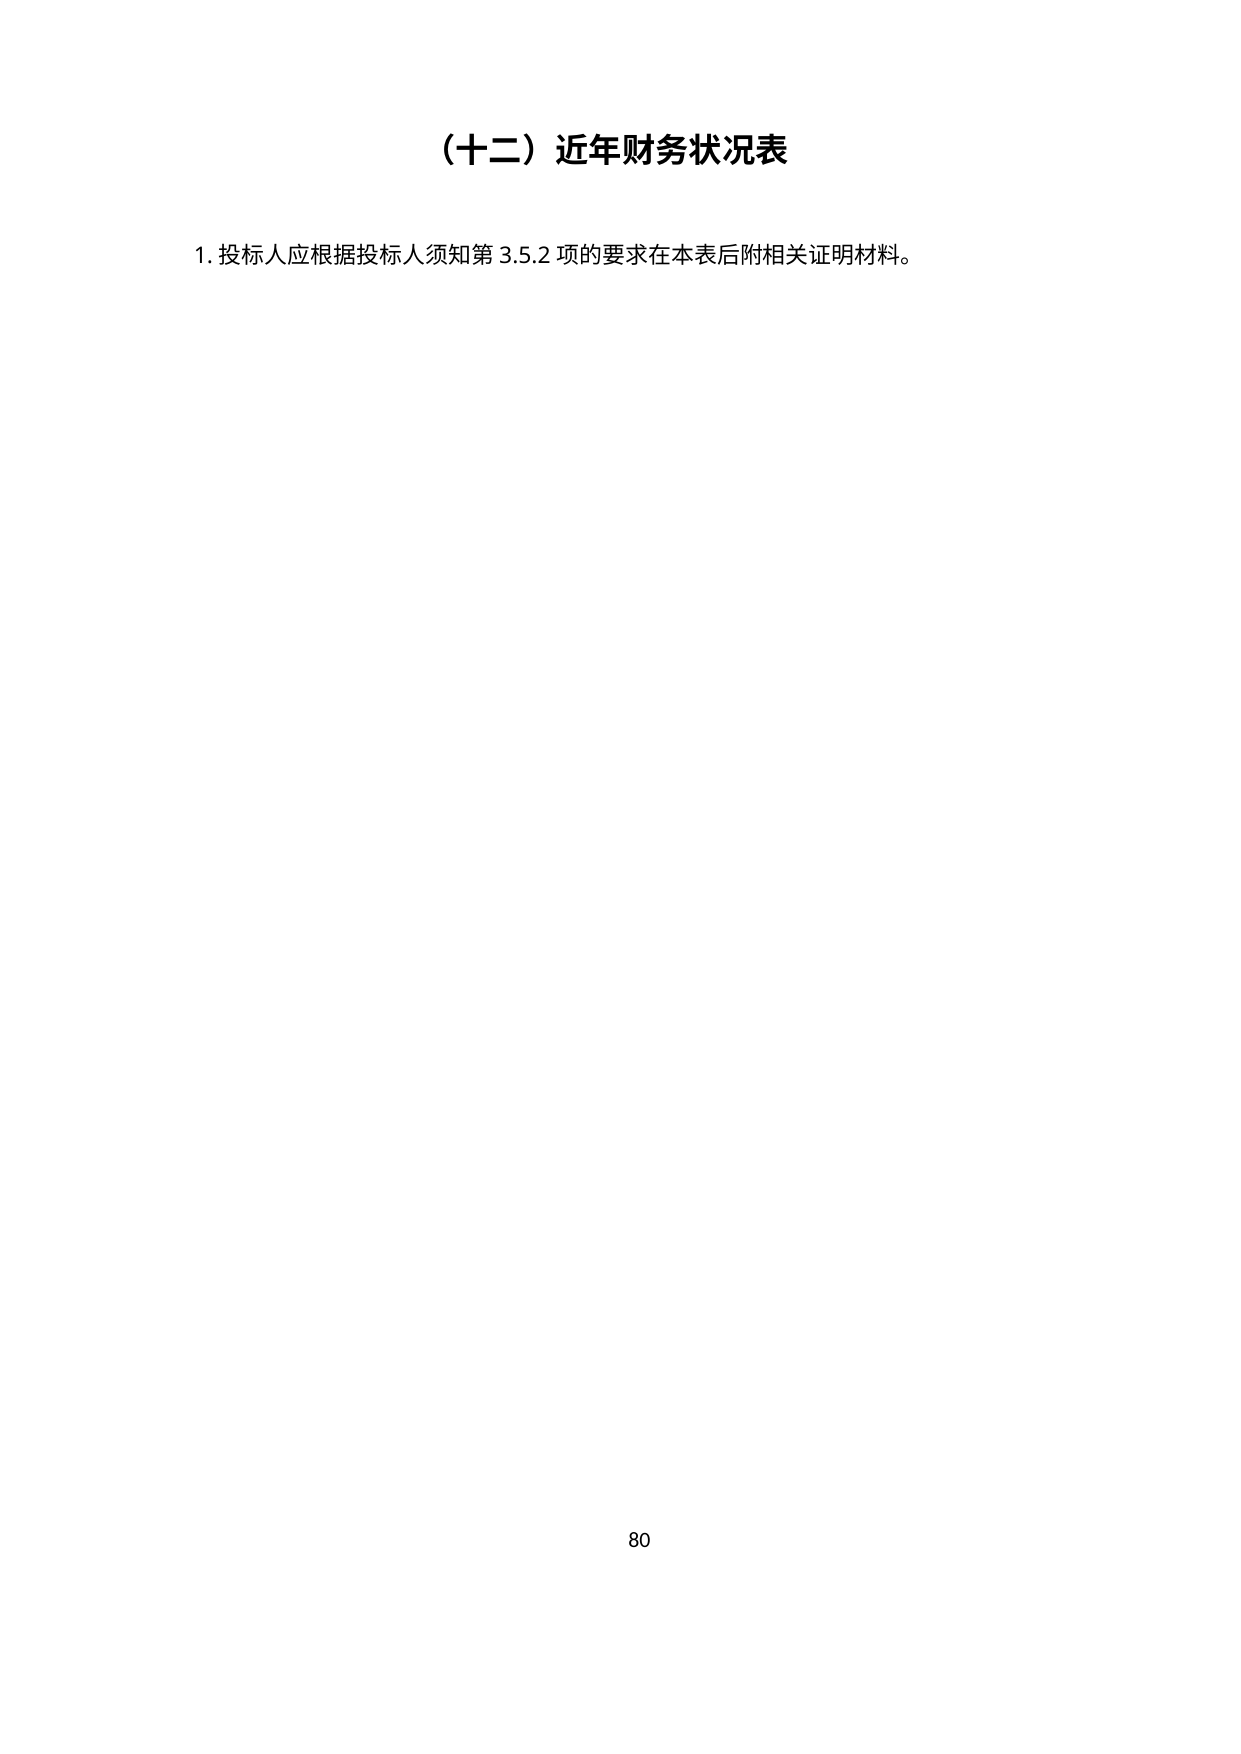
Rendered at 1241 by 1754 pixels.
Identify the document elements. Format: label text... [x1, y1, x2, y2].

text （十二）近年财务状况表 [92, 124, 1118, 172]
text 1. 投标人应根据投标人须知第 3.5.2 项的要求在本表后附相关证明材料。 [148, 236, 1116, 270]
